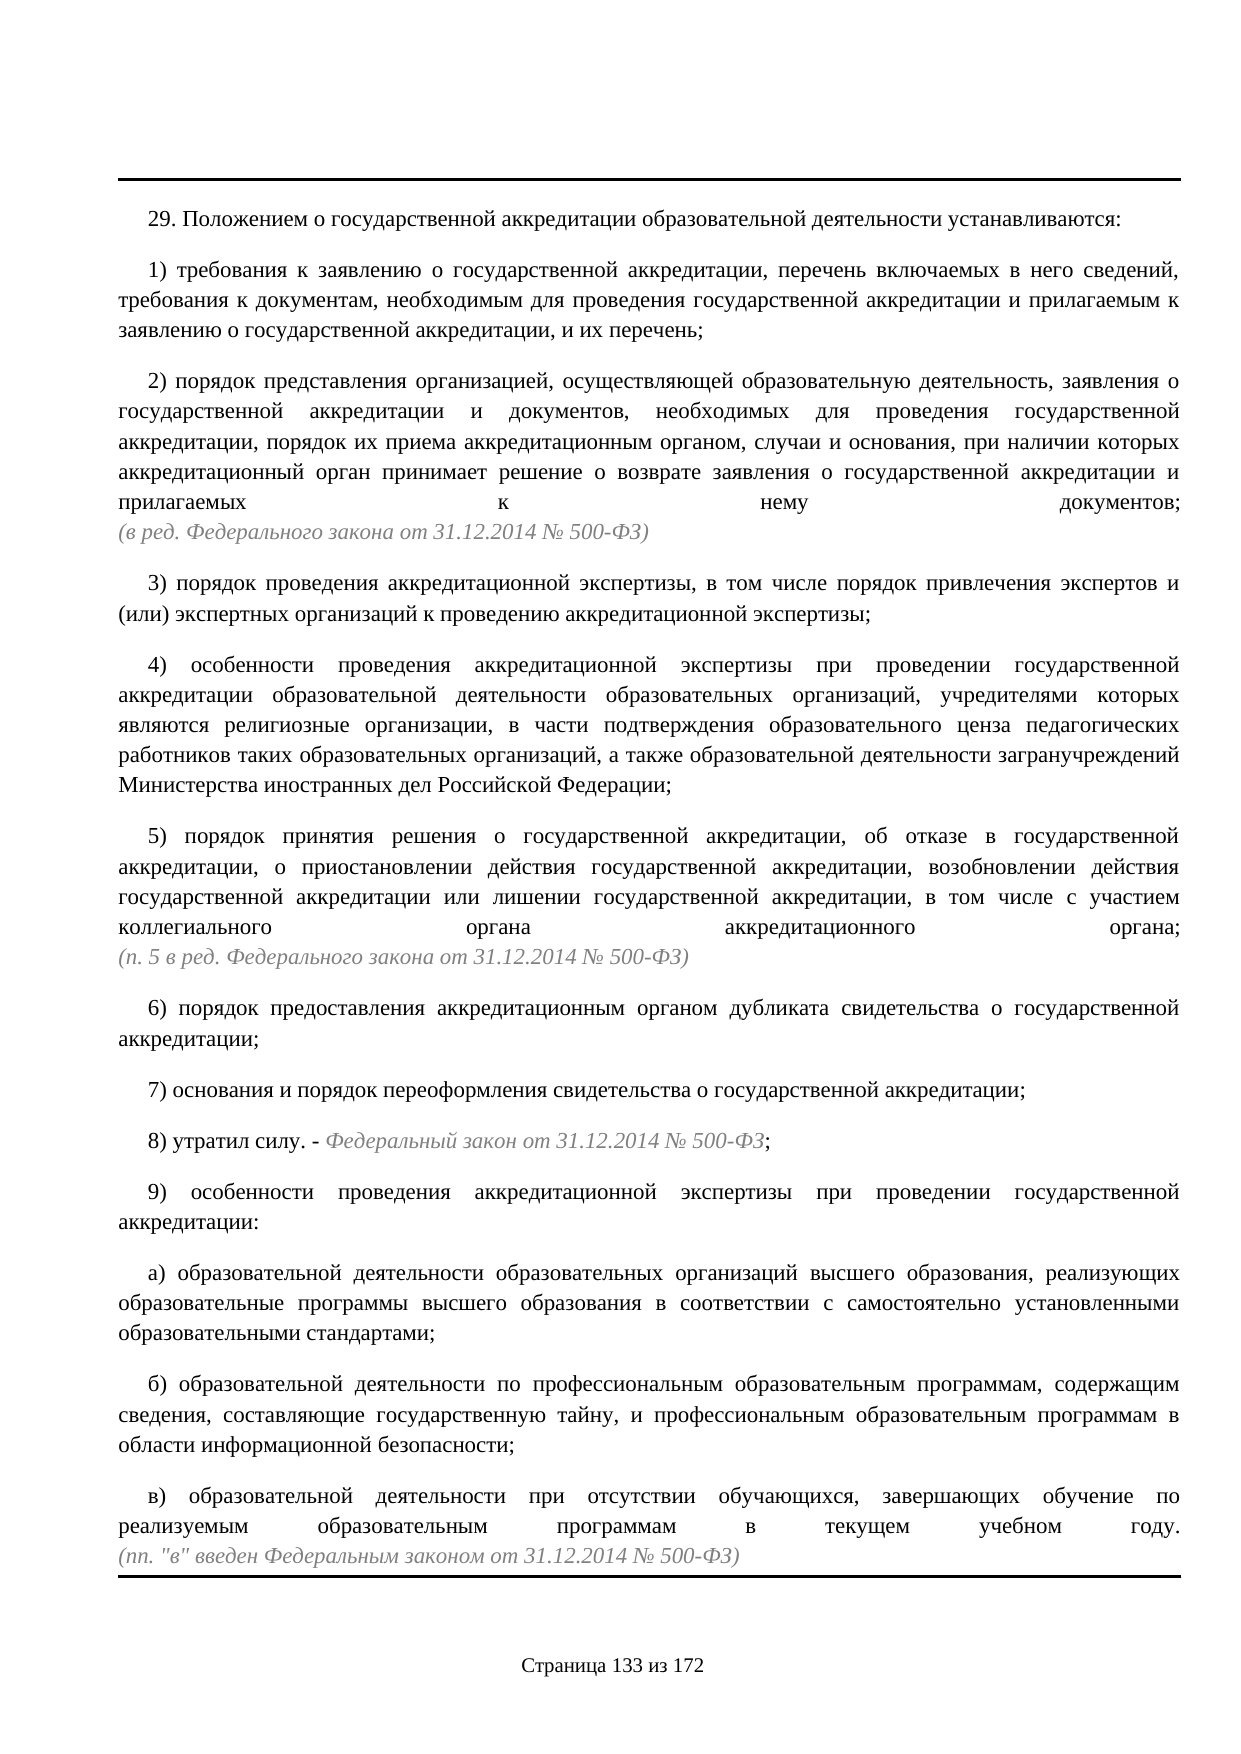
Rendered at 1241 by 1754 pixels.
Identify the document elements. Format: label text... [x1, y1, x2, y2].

text 29. Положением о государственной аккредитации образовательной деятельности устанавливаются: [118, 205, 1181, 231]
text 4) особенности проведения аккредитационной экспертизы при проведении государственной аккредитации образовательной деятельности образовательных организаций, учредителями которых являются религиозные организации, в части подтверждения образовательного ценза педагогических работников таких образовательных организаций, а также образовательной деятельности загранучреждений Министерства иностранных дел Российской Федерации; [118, 651, 1181, 798]
text в) образовательной деятельности при отсутствии обучающихся, завершающих обучение по реализуемым образовательным программам в текущем учебном году. (пп. "в" введен Федеральным законом от 31.12.2014 № 500-ФЗ) [118, 1482, 1181, 1569]
text 3) порядок проведения аккредитационной экспертизы, в том числе порядок привлечения экспертов и (или) экспертных организаций к проведению аккредитационной экспертизы; [118, 569, 1181, 626]
text 9) особенности проведения аккредитационной экспертизы при проведении государственной аккредитации: [118, 1178, 1181, 1234]
text 7) основания и порядок переоформления свидетельства о государственной аккредитации; [118, 1076, 1181, 1102]
text 5) порядок принятия решения о государственной аккредитации, об отказе в государственной аккредитации, о приостановлении действия государственной аккредитации, возобновлении действия государственной аккредитации или лишении государственной аккредитации, в том числе с участием коллегиального органа аккредитационного органа; (п. 5 в ред. Федерального закона от 31.12.2014 № 500-ФЗ) [118, 822, 1181, 970]
text 1) требования к заявлению о государственной аккредитации, перечень включаемых в него сведений, требования к документам, необходимым для проведения государственной аккредитации и прилагаемым к заявлению о государственной аккредитации, и их перечень; [118, 256, 1181, 343]
text 6) порядок предоставления аккредитационным органом дубликата свидетельства о государственной аккредитации; [118, 994, 1181, 1051]
text 2) порядок представления организацией, осуществляющей образовательную деятельность, заявления о государственной аккредитации и документов, необходимых для проведения государственной аккредитации, порядок их приема аккредитационным органом, случаи и основания, при наличии которых аккредитационный орган принимает решение о возврате заявления о государственной аккредитации и прилагаемых к нему документов; (в ред. Федерального закона от 31.12.2014 № 500-ФЗ) [118, 367, 1181, 545]
text 8) утратил силу. - Федеральный закон от 31.12.2014 № 500-ФЗ; [118, 1127, 1181, 1153]
text б) образовательной деятельности по профессиональным образовательным программам, содержащим сведения, составляющие государственную тайну, и профессиональным образовательным программам в области информационной безопасности; [118, 1370, 1181, 1457]
text а) образовательной деятельности образовательных организаций высшего образования, реализующих образовательные программы высшего образования в соответствии с самостоятельно установленными образовательными стандартами; [118, 1259, 1181, 1346]
